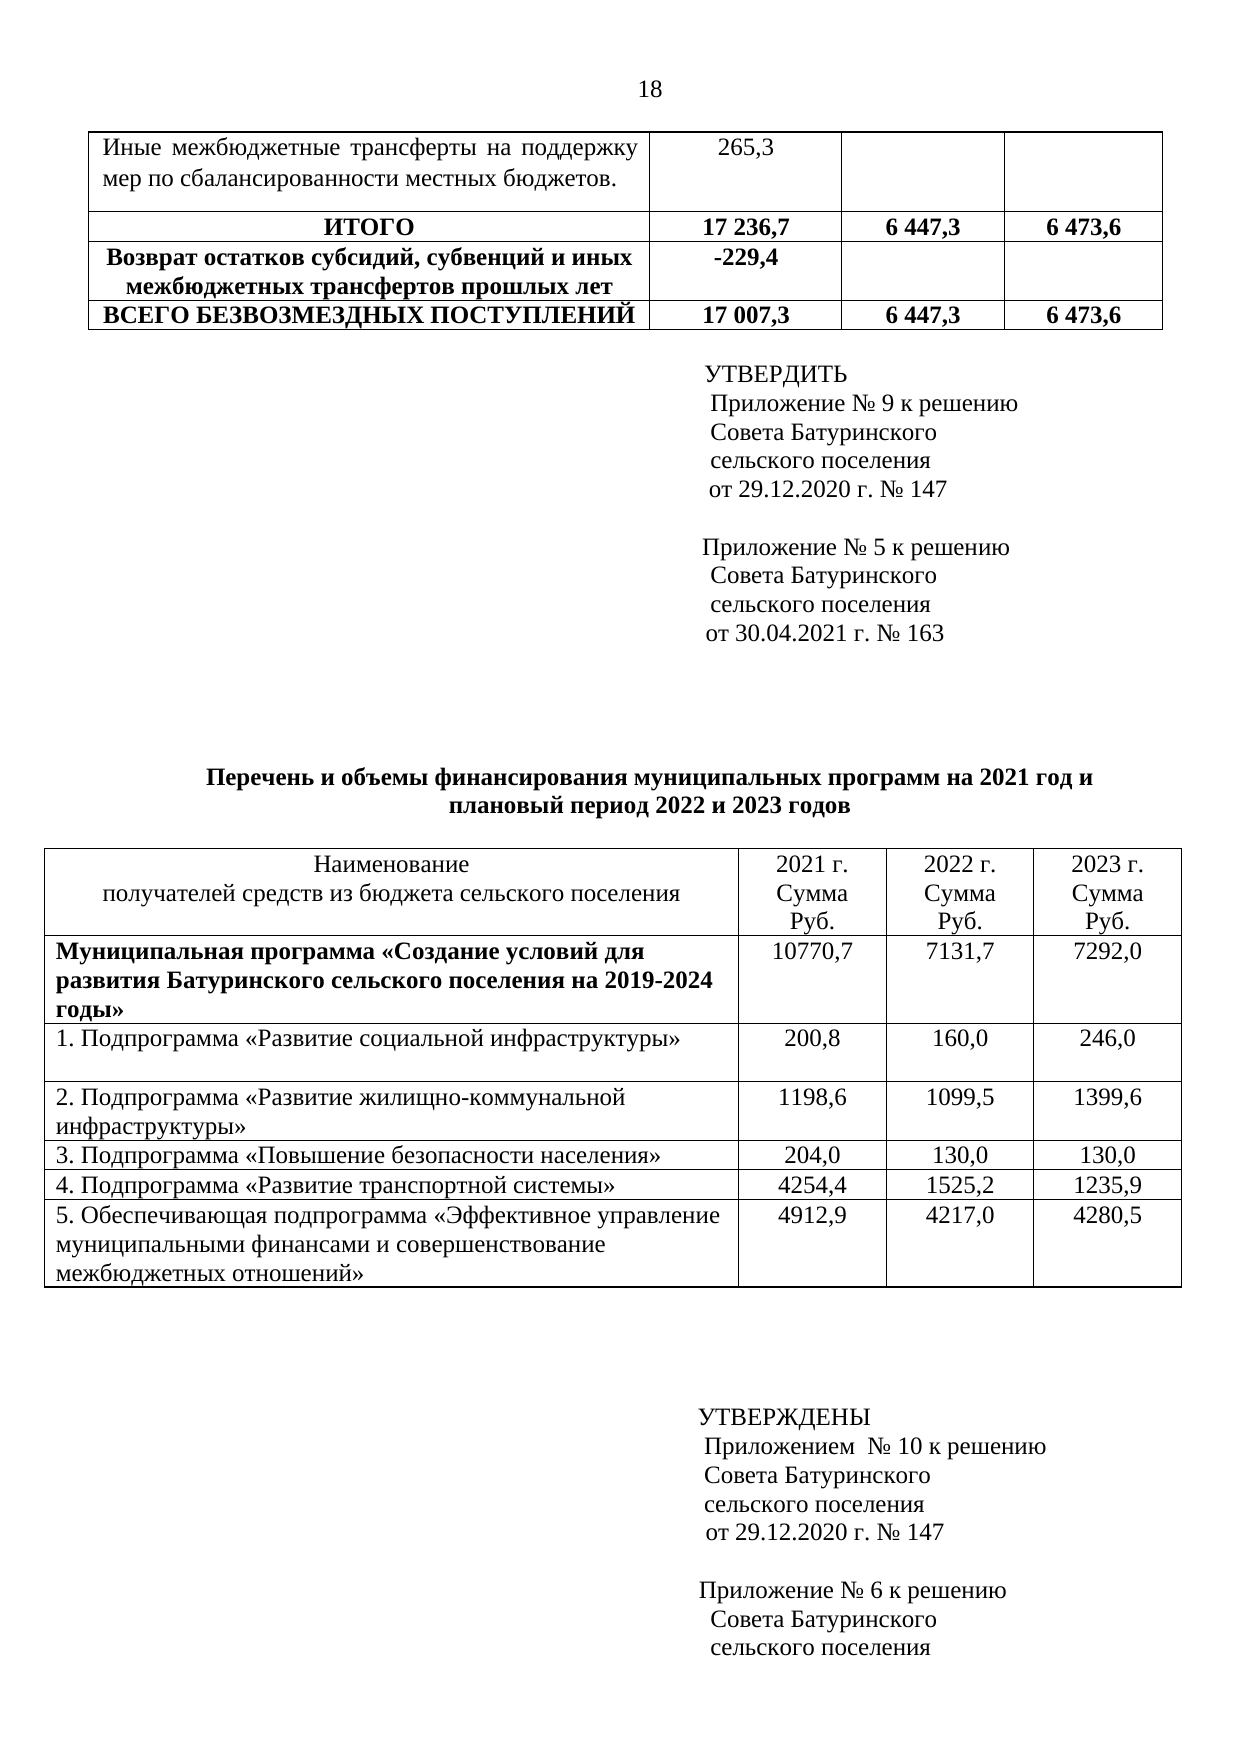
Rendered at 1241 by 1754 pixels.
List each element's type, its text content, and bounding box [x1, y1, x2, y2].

table_cell 1399,6 [1034, 1082, 1181, 1139]
text от 30.04.2021 г. № 163 [148, 618, 1152, 647]
table_cell [842, 133, 1004, 211]
table_cell 246,0 [1034, 1024, 1181, 1081]
text Приложение № 9 к решению [148, 388, 1152, 417]
text Приложение № 5 к решению [148, 532, 1152, 560]
table_cell [842, 242, 1004, 299]
text УТВЕРДИТЬ [148, 359, 1152, 388]
text Приложение № 6 к решению [148, 1575, 1152, 1604]
table_cell 1525,2 [887, 1170, 1033, 1199]
table_cell 7131,7 [887, 936, 1033, 1022]
table_cell 7292,0 [1034, 936, 1181, 1022]
text от 29.12.2020 г. № 147 [148, 474, 1152, 503]
text УТВЕРЖДЕНЫ [148, 1402, 1152, 1431]
table_cell 200,8 [739, 1024, 886, 1081]
text от 29.12.2020 г. № 147 [148, 1517, 1152, 1546]
text сельского поселения [148, 589, 1152, 618]
table_cell 4280,5 [1034, 1200, 1181, 1286]
text Совета Батуринского [148, 417, 1152, 445]
table_cell Иные межбюджетные трансферты на поддержку мер по сбалансированности местных бюджетов. [89, 133, 649, 211]
table_cell 1198,6 [739, 1082, 886, 1139]
text Приложением № 10 к решению [148, 1431, 1152, 1460]
table_cell 4217,0 [887, 1200, 1033, 1286]
table_cell ВСЕГО БЕЗВОЗМЕЗДНЫХ ПОСТУПЛЕНИЙ [89, 301, 649, 329]
table_cell -229,4 [650, 242, 841, 299]
table_cell 4254,4 [739, 1170, 886, 1199]
table_cell 130,0 [887, 1141, 1033, 1169]
table_cell ИТОГО [89, 212, 649, 241]
table_header 2022 г. Сумма Руб. [887, 849, 1033, 935]
table_cell 4912,9 [739, 1200, 886, 1286]
table_cell 6 473,6 [1005, 212, 1162, 241]
text сельского поселения [148, 445, 1152, 474]
table_cell 5. Обеспечивающая подпрограмма «Эффективное управление муниципальными финансами и совершенствование межбюджетных отношений» [45, 1200, 738, 1286]
table_cell 1099,5 [887, 1082, 1033, 1139]
text сельского поселения [148, 1632, 1152, 1661]
table_header 2021 г. Сумма Руб. [739, 849, 886, 935]
table_cell [1005, 242, 1162, 299]
text Перечень и объемы финансирования муниципальных программ на 2021 год и плановый период 2022 и 2023 годов [148, 762, 1152, 819]
table_cell 204,0 [739, 1141, 886, 1169]
table_cell 3. Подпрограмма «Повышение безопасности населения» [45, 1141, 738, 1169]
table_cell [1005, 133, 1162, 211]
table_cell 6 447,3 [842, 212, 1004, 241]
table_cell 4. Подпрограмма «Развитие транспортной системы» [45, 1170, 738, 1199]
table_cell 1235,9 [1034, 1170, 1181, 1199]
text Совета Батуринского [148, 1604, 1152, 1632]
text Совета Батуринского [148, 560, 1152, 589]
table_cell 265,3 [650, 133, 841, 211]
table_cell 6 447,3 [842, 301, 1004, 329]
table_header Наименование получателей средств из бюджета сельского поселения [45, 849, 738, 935]
table_cell 160,0 [887, 1024, 1033, 1081]
table_cell Муниципальная программа «Создание условий для развития Батуринского сельского поселения на 2019-2024 годы» [45, 936, 738, 1022]
table_cell 1. Подпрограмма «Развитие социальной инфраструктуры» [45, 1024, 738, 1081]
table_cell Возврат остатков субсидий, субвенций и иных межбюджетных трансфертов прошлых лет [89, 242, 649, 299]
table_cell 17 236,7 [650, 212, 841, 241]
text Совета Батуринского [148, 1460, 1152, 1489]
table_cell 130,0 [1034, 1141, 1181, 1169]
table_cell 10770,7 [739, 936, 886, 1022]
text сельского поселения [148, 1489, 1152, 1517]
table_cell 6 473,6 [1005, 301, 1162, 329]
table_cell 17 007,3 [650, 301, 841, 329]
table_header 2023 г. Сумма Руб. [1034, 849, 1181, 935]
table_cell 2. Подпрограмма «Развитие жилищно-коммунальной инфраструктуры» [45, 1082, 738, 1139]
